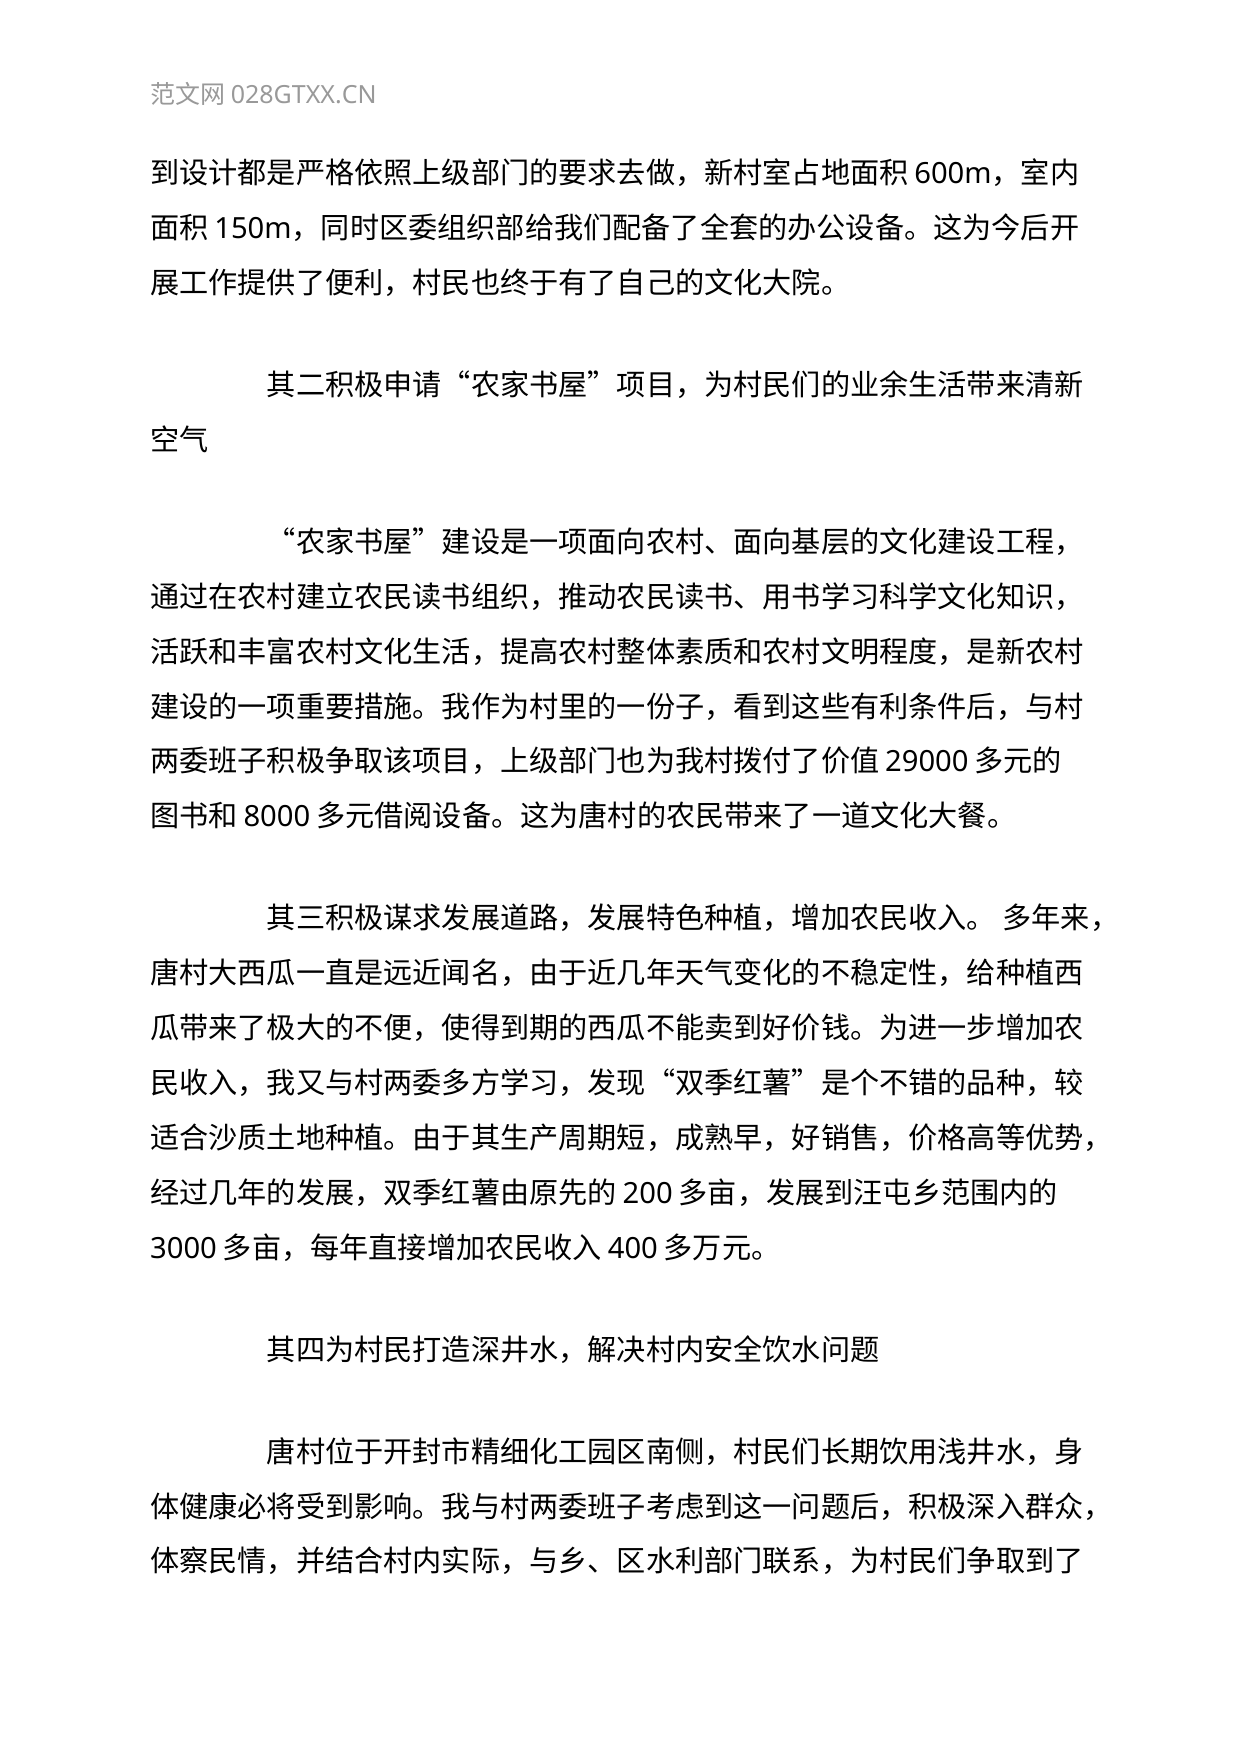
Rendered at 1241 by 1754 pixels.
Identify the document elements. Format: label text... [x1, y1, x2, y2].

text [150, 150, 1090, 302]
text 其二积极申请“农家书屋”项目，为村民们的业余生活带来清新空气 [150, 362, 1090, 459]
text 其四为村民打造深井水，解决村内安全饮水问题 [150, 1326, 1090, 1369]
text “农家书屋”建设是一项面向农村、面向基层的文化建设工程，通过在农村建立农民读书组织，推动农民读书、用书学习科学文化知识，活跃和丰富农村文化生活，提高农村整体素质和农村文明程度，是新农村建设的一项重要措施。我作为村里的一份子，看到这些有利条件后，与村两委班子积极争取该项目，上级部门也为我村拨付了价值29000多元的图书和8000多元借阅设备。这为唐村的农民带来了一道文化大餐。 [150, 518, 1090, 835]
text 其三积极谋求发展道路，发展特色种植，增加农民收入。 多年来，唐村大西瓜一直是远近闻名，由于近几年天气变化的不稳定性，给种植西瓜带来了极大的不便，使得到期的西瓜不能卖到好价钱。为进一步增加农民收入，我又与村两委多方学习，发现“双季红薯”是个不错的品种，较适合沙质土地种植。由于其生产周期短，成熟早，好销售，价格高等优势，经过几年的发展，双季红薯由原先的200多亩，发展到汪屯乡范围内的3000多亩，每年直接增加农民收入400多万元。 [150, 895, 1090, 1267]
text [150, 1428, 1090, 1580]
